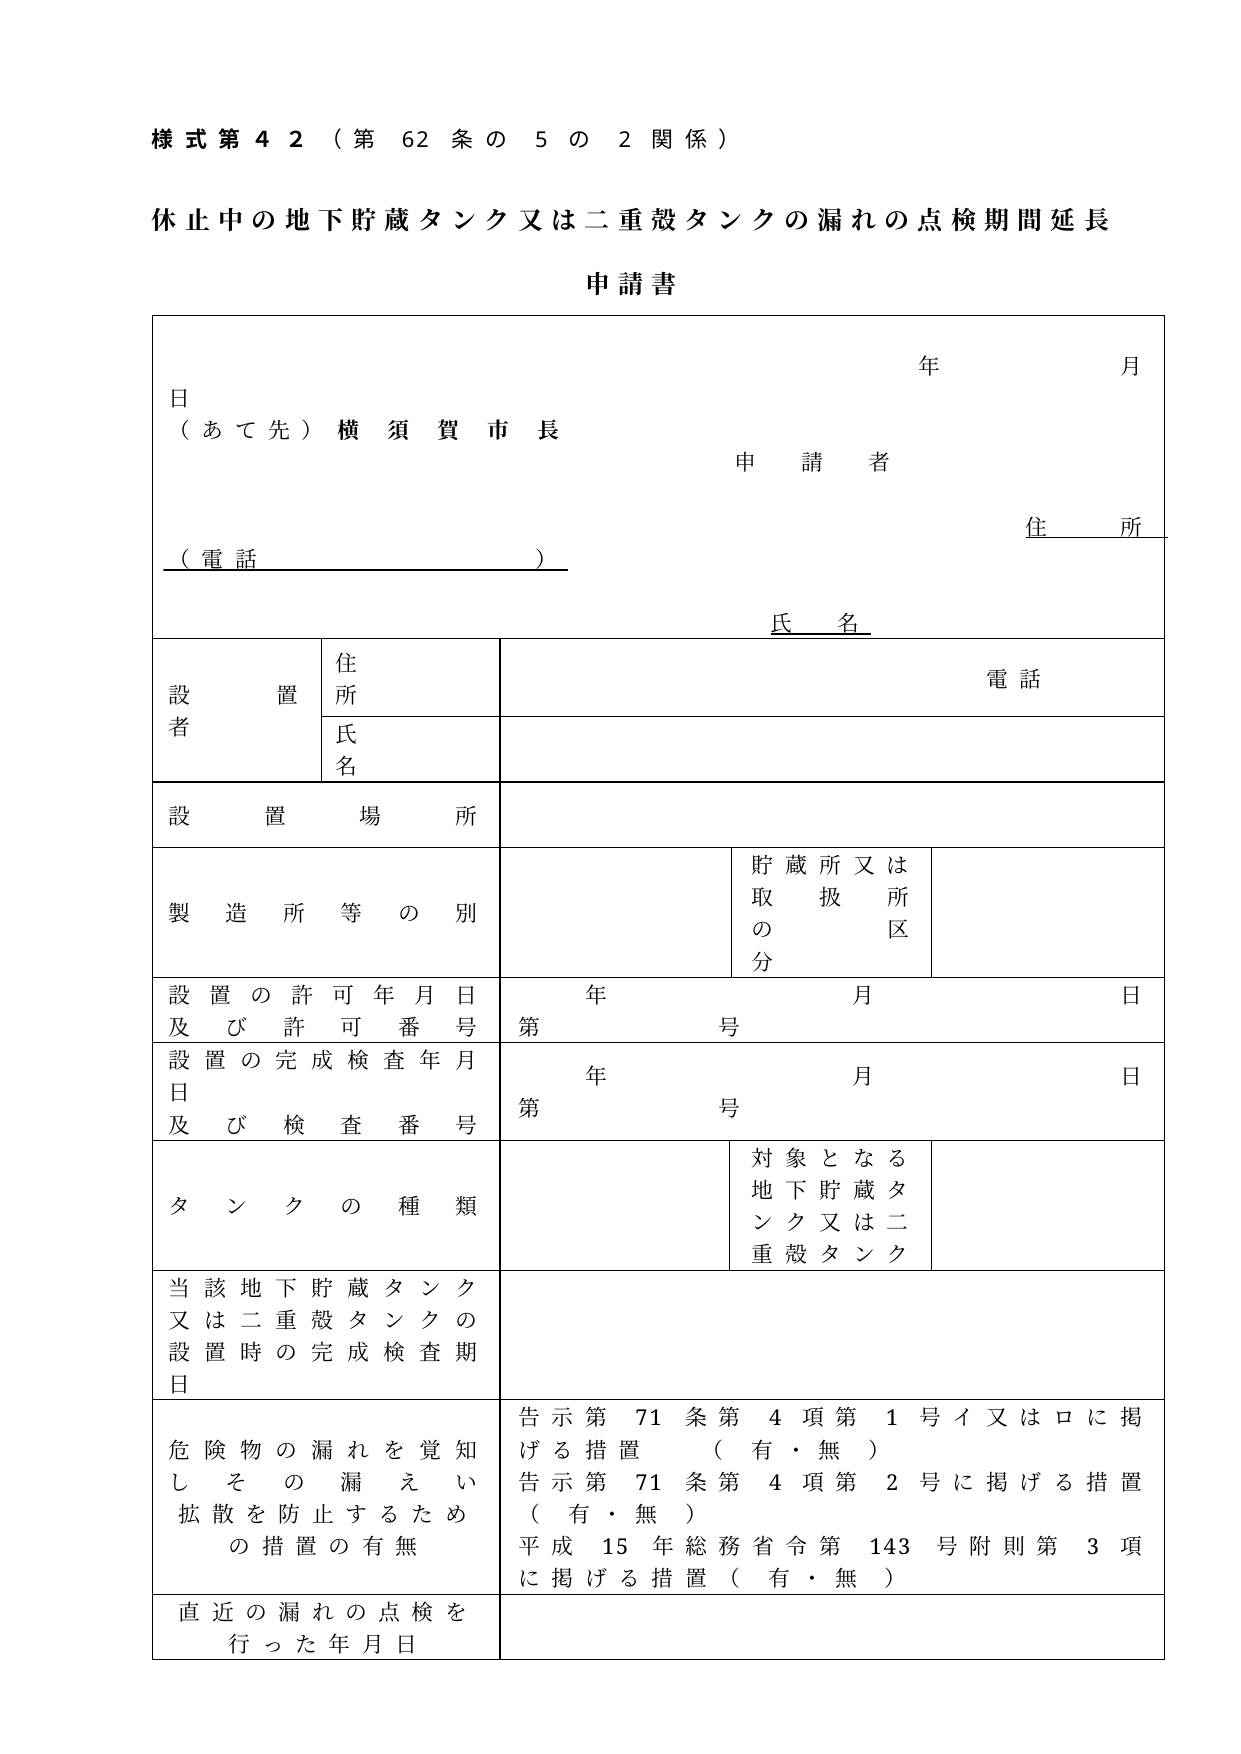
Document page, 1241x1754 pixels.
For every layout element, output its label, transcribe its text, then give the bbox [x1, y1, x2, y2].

table_cell 設置場所 [153, 783, 499, 847]
table_cell 製造所等の別 [153, 848, 499, 977]
table_cell 設置の許可年月日 及び許可番号 [153, 978, 499, 1042]
table_cell [932, 1141, 1164, 1269]
text 様式第４２（第62条の5の2関係） [152, 122, 1118, 154]
table_cell [501, 783, 1164, 847]
table_cell 設 置 者 [153, 639, 321, 781]
table_cell 年 月 日 第 号 [501, 978, 1164, 1042]
table_cell 直近の漏れの点検を行った年月日 [153, 1595, 499, 1659]
table_cell 年 月 日 第 号 [501, 1043, 1164, 1140]
table_cell 危険物の漏れを覚知しその漏えい 拡散を防止するための措置の有無 [153, 1400, 499, 1593]
table_cell [501, 848, 731, 977]
table_header 年 月 日 （あて先）横 須 賀 市 長 申 請 者 住 所 （電話 ） 氏 名 [153, 316, 1164, 638]
table_cell 電話 [501, 639, 1164, 716]
table_cell [501, 1141, 729, 1269]
text 休止中の地下貯蔵タンク又は二重殻タンクの漏れの点検期間延長申請書 [152, 187, 1118, 315]
table_cell 告示第71条第4項第1号イ又はロに掲げる措置 （ 有・無 ） 告示第71条第4項第2号に掲げる措置 （ 有・無 ） 平成15年総務省令第143号附則第3項に掲げる措置（ 有・無 ） [501, 1400, 1164, 1593]
table_cell タンクの種類 [153, 1141, 499, 1269]
table_cell 対象となる地下貯蔵タンク又は二重殻タンク [730, 1141, 931, 1269]
table_cell [501, 717, 1164, 781]
table_cell [932, 848, 1164, 977]
table_cell [501, 1271, 1164, 1399]
table_cell 氏 名 [322, 717, 499, 781]
table_cell 貯蔵所又は取扱所 の 区 分 [732, 848, 931, 977]
table_cell 設置の完成検査年月日 及び検査番号 [153, 1043, 499, 1140]
table_cell [501, 1595, 1164, 1659]
table_cell 住 所 [322, 639, 499, 716]
table_cell 当該地下貯蔵タンク又は二重殻タンクの設置時の完成検査期日 [153, 1271, 499, 1399]
